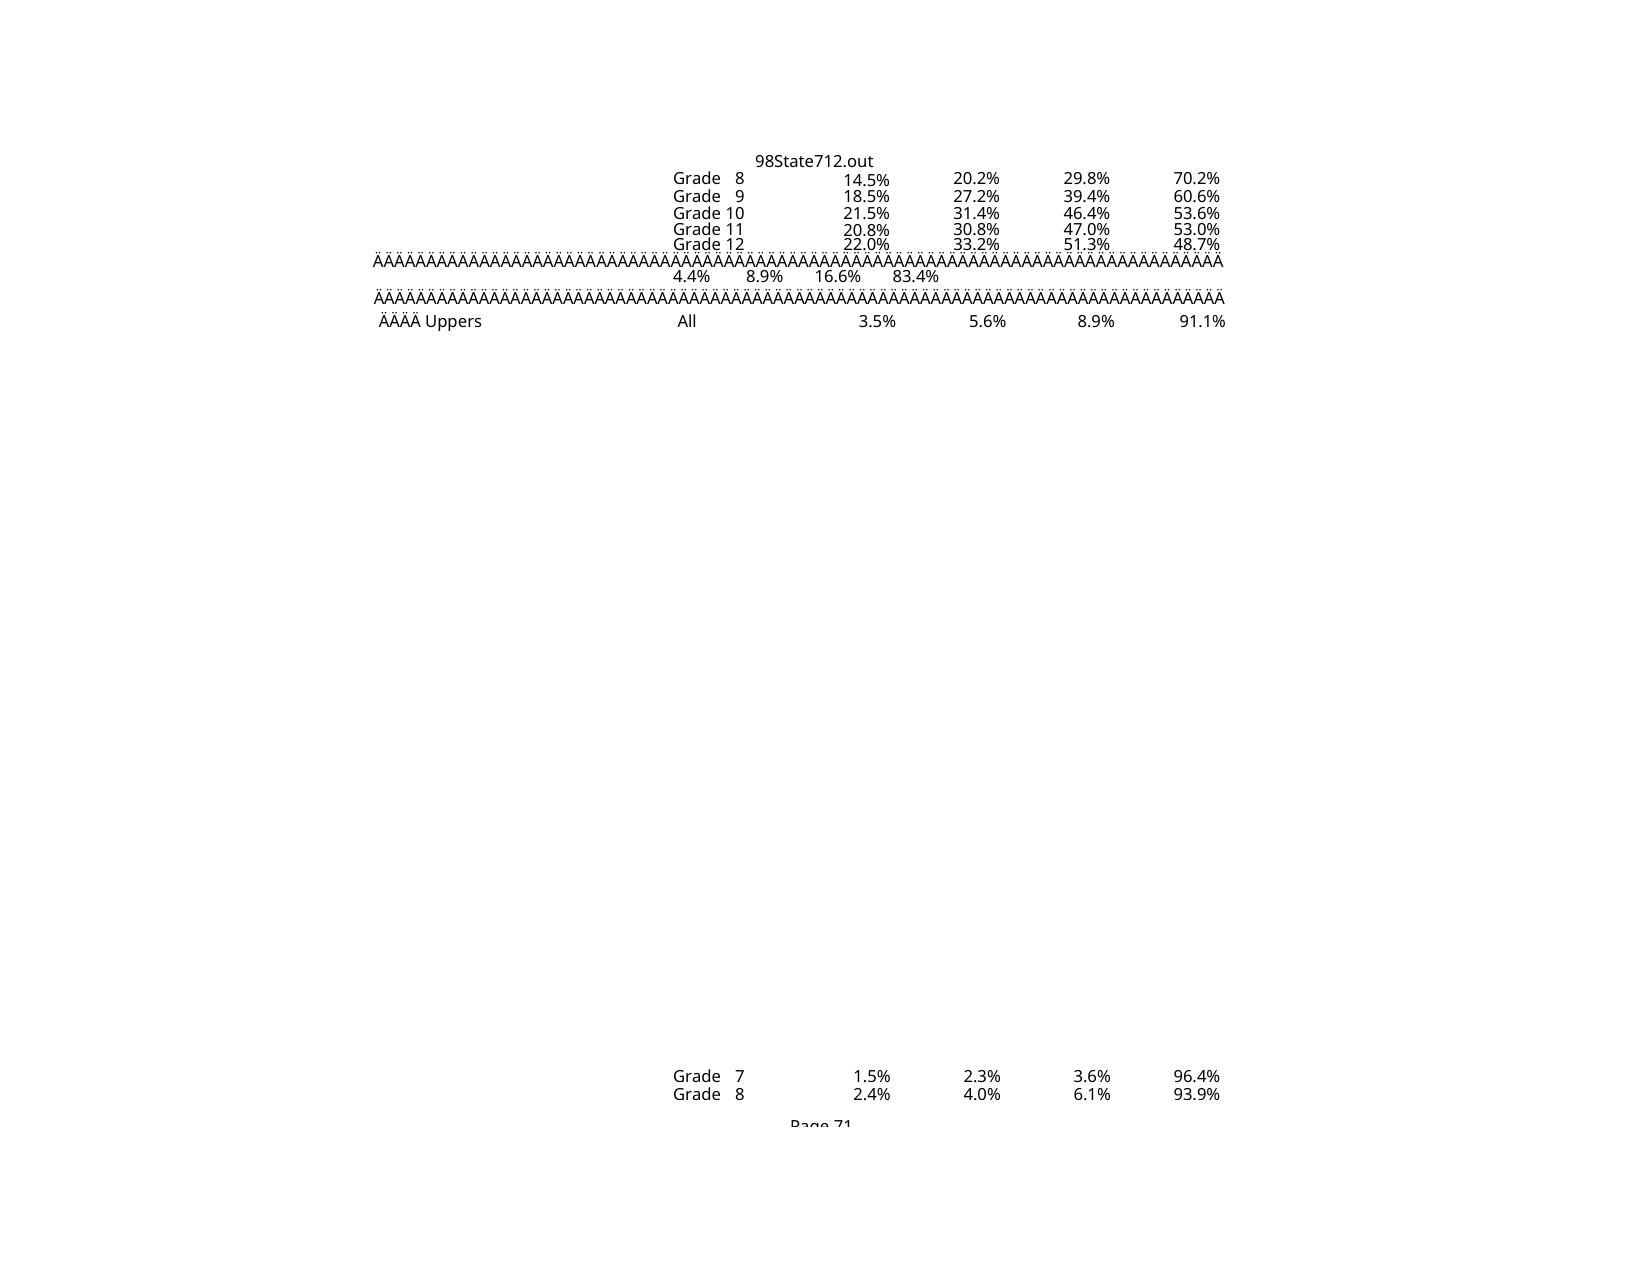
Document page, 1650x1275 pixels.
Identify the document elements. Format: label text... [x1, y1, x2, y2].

text ÄÄÄÄÄÄÄÄÄÄÄÄÄÄÄÄÄÄÄÄÄÄÄÄÄÄÄÄÄÄÄÄÄÄÄÄÄÄÄÄÄÄÄÄÄÄÄÄÄÄÄÄÄÄÄÄÄÄÄÄÄÄÄÄÄÄÄÄÄÄÄÄÄÄÄÄÄÄÄÄÄÄÄÄÄ Uppers All 3.5% 5.6% 8.9% 91.1% [370, 287, 1226, 332]
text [673, 264, 1228, 287]
